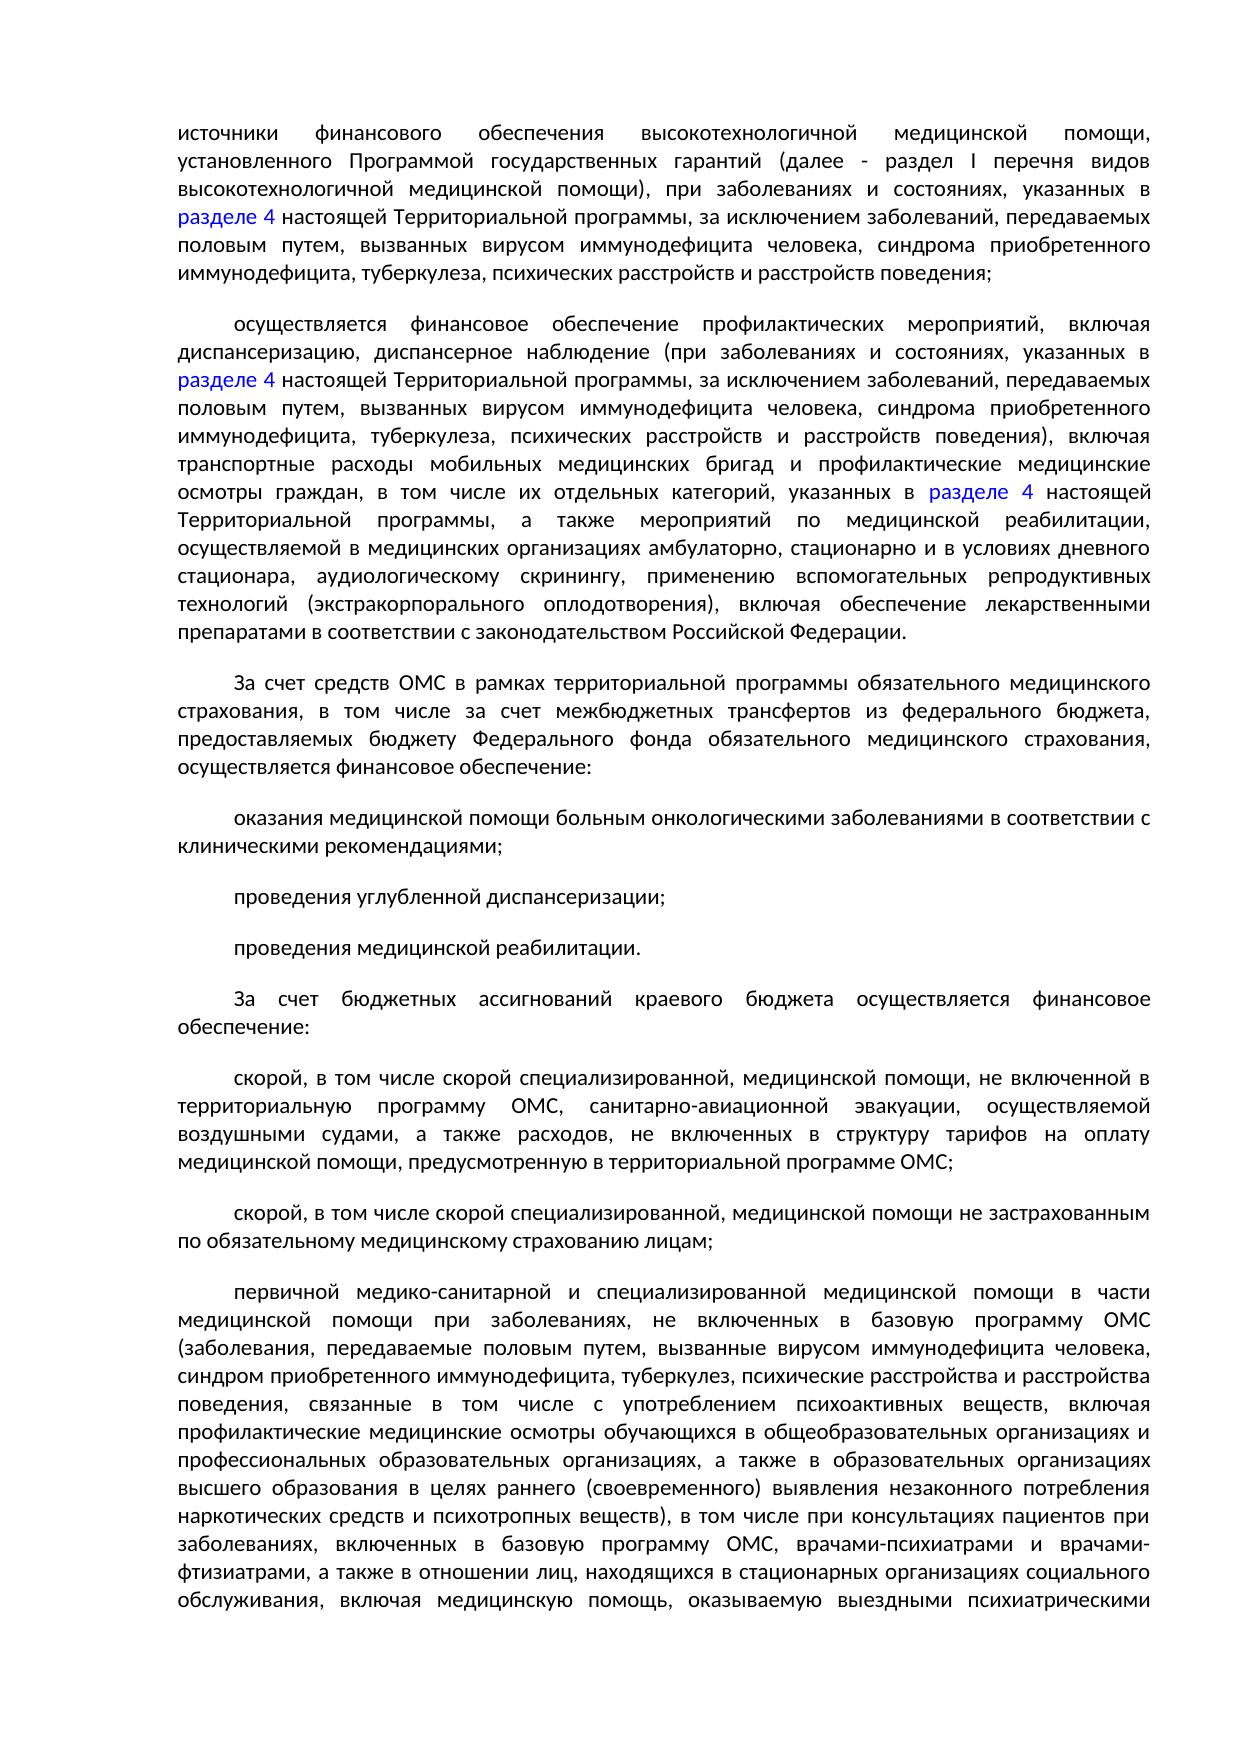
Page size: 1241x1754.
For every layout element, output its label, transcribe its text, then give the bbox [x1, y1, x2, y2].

text скорой, в том числе скорой специализированной, медицинской помощи, не включенной в территориальную программу ОМС, санитарно-авиационной эвакуации, осуществляемой воздушными судами, а также расходов, не включенных в структуру тарифов на оплату медицинской помощи, предусмотренную в территориальной программе ОМС; [177, 1063, 1152, 1175]
text За счет средств ОМС в рамках территориальной программы обязательного медицинского страхования, в том числе за счет межбюджетных трансфертов из федерального бюджета, предоставляемых бюджету Федерального фонда обязательного медицинского страхования, осуществляется финансовое обеспечение: [177, 668, 1152, 780]
text оказания медицинской помощи больным онкологическими заболеваниями в соответствии с клиническими рекомендациями; [177, 803, 1152, 859]
text За счет бюджетных ассигнований краевого бюджета осуществляется финансовое обеспечение: [177, 984, 1152, 1040]
text проведения углубленной диспансеризации; [177, 882, 1152, 910]
text проведения медицинской реабилитации. [177, 933, 1152, 961]
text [177, 118, 1152, 286]
text осуществляется финансовое обеспечение профилактических мероприятий, включая диспансеризацию, диспансерное наблюдение (при заболеваниях и состояниях, указанных в разделе 4 настоящей Территориальной программы, за исключением заболеваний, передаваемых половым путем, вызванных вирусом иммунодефицита человека, синдрома приобретенного иммунодефицита, туберкулеза, психических расстройств и расстройств поведения), включая транспортные расходы мобильных медицинских бригад и профилактические медицинские осмотры граждан, в том числе их отдельных категорий, указанных в разделе 4 настоящей Территориальной программы, а также мероприятий по медицинской реабилитации, осуществляемой в медицинских организациях амбулаторно, стационарно и в условиях дневного стационара, аудиологическому скринингу, применению вспомогательных репродуктивных технологий (экстракорпорального оплодотворения), включая обеспечение лекарственными препаратами в соответствии с законодательством Российской Федерации. [177, 309, 1152, 645]
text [177, 1277, 1152, 1613]
text скорой, в том числе скорой специализированной, медицинской помощи не застрахованным по обязательному медицинскому страхованию лицам; [177, 1198, 1152, 1254]
